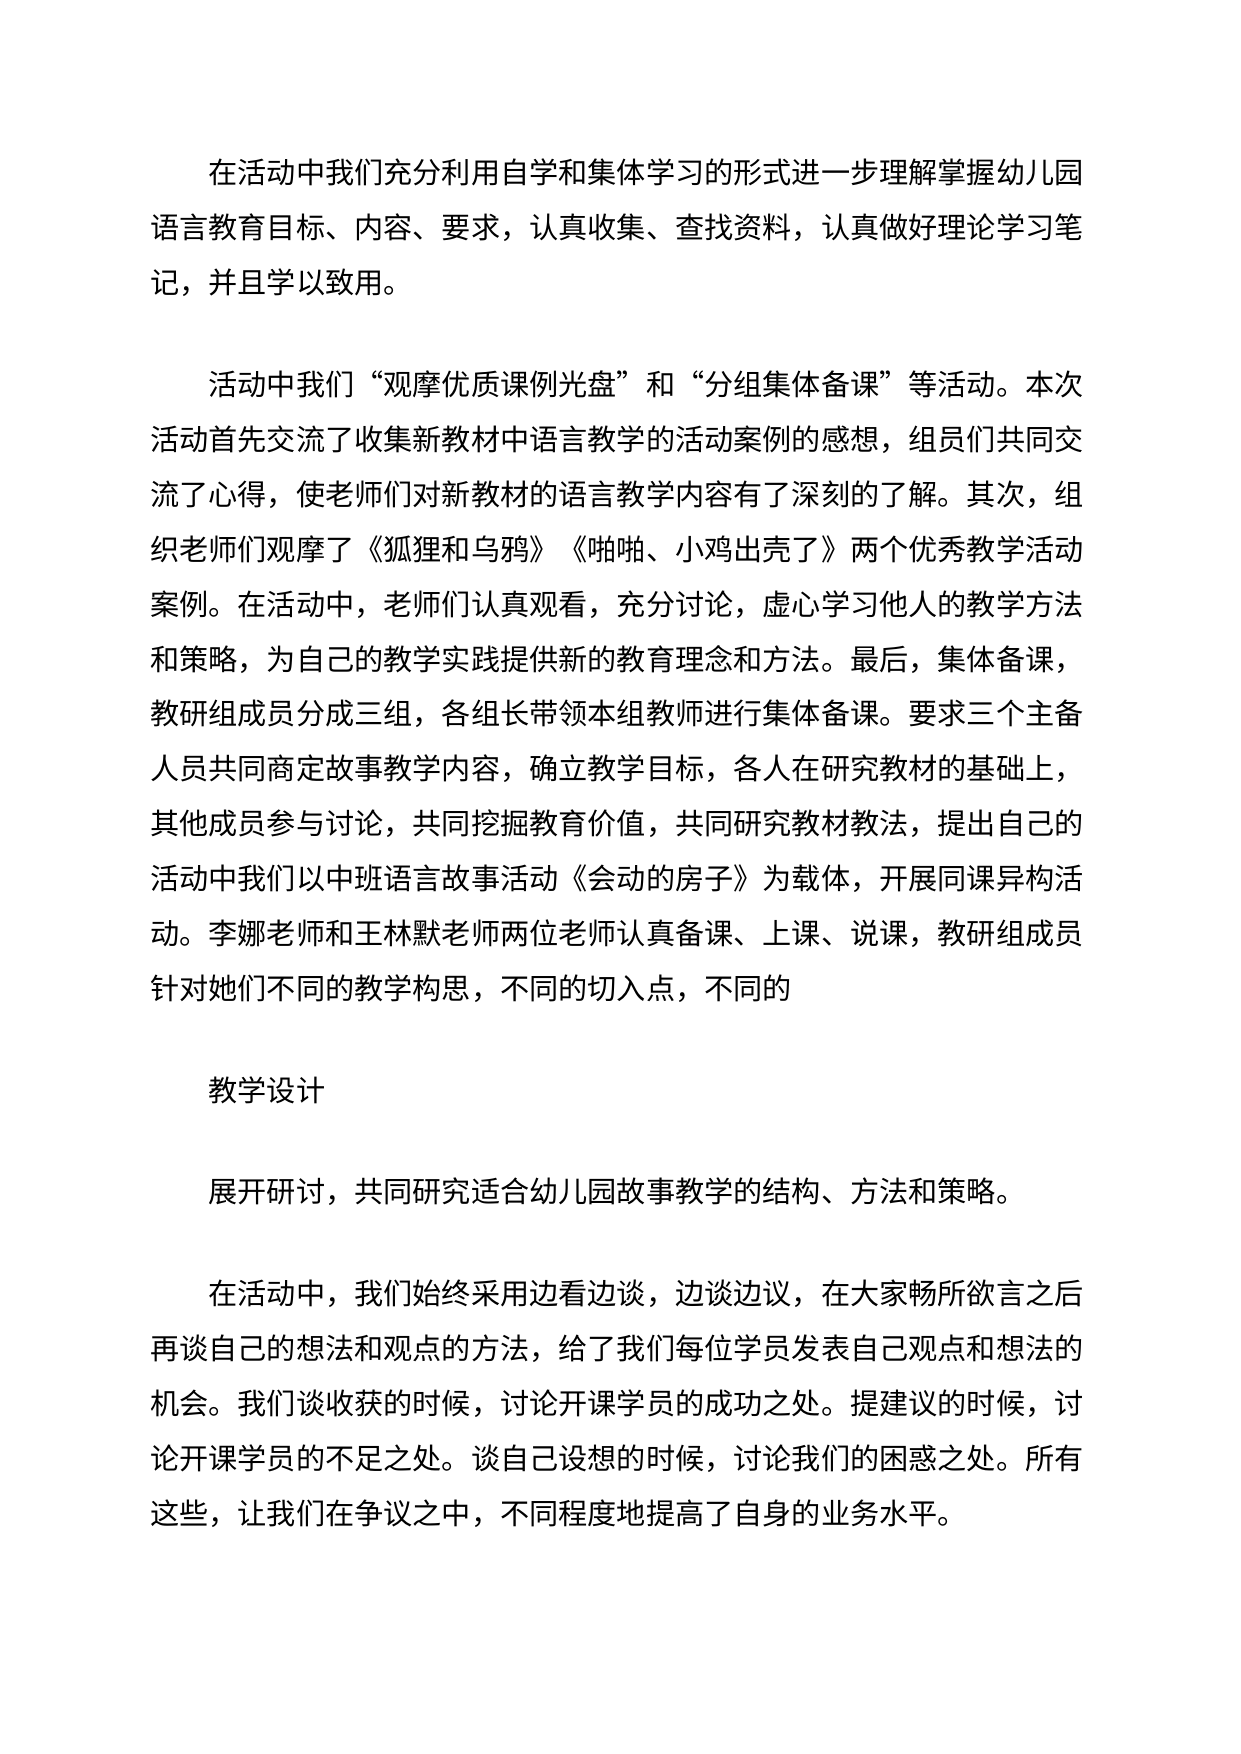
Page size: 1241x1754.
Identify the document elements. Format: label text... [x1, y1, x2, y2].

text 在活动中我们充分利用自学和集体学习的形式进一步理解掌握幼儿园语言教育目标、内容、要求，认真收集、查找资料，认真做好理论学习笔记，并且学以致用。 [150, 150, 1090, 302]
text 活动中我们“观摩优质课例光盘”和“分组集体备课”等活动。本次活动首先交流了收集新教材中语言教学的活动案例的感想，组员们共同交流了心得，使老师们对新教材的语言教学内容有了深刻的了解。其次，组织老师们观摩了《狐狸和乌鸦》《啪啪、小鸡出壳了》两个优秀教学活动案例。在活动中，老师们认真观看，充分讨论，虚心学习他人的教学方法和策略，为自己的教学实践提供新的教育理念和方法。最后，集体备课，教研组成员分成三组，各组长带领本组教师进行集体备课。要求三个主备人员共同商定故事教学内容，确立教学目标，各人在研究教材的基础上，其他成员参与讨论，共同挖掘教育价值，共同研究教材教法，提出自己的活动中我们以中班语言故事活动《会动的房子》为载体，开展同课异构活动。李娜老师和王林默老师两位老师认真备课、上课、说课，教研组成员针对她们不同的教学构思，不同的切入点，不同的 [150, 362, 1090, 1008]
text 教学设计 [150, 1067, 1090, 1109]
text 在活动中，我们始终采用边看边谈，边谈边议，在大家畅所欲言之后再谈自己的想法和观点的方法，给了我们每位学员发表自己观点和想法的机会。我们谈收获的时候，讨论开课学员的成功之处。提建议的时候，讨论开课学员的不足之处。谈自己设想的时候，讨论我们的困惑之处。所有这些，让我们在争议之中，不同程度地提高了自身的业务水平。 [150, 1271, 1090, 1533]
text 展开研讨，共同研究适合幼儿园故事教学的结构、方法和策略。 [150, 1169, 1090, 1211]
